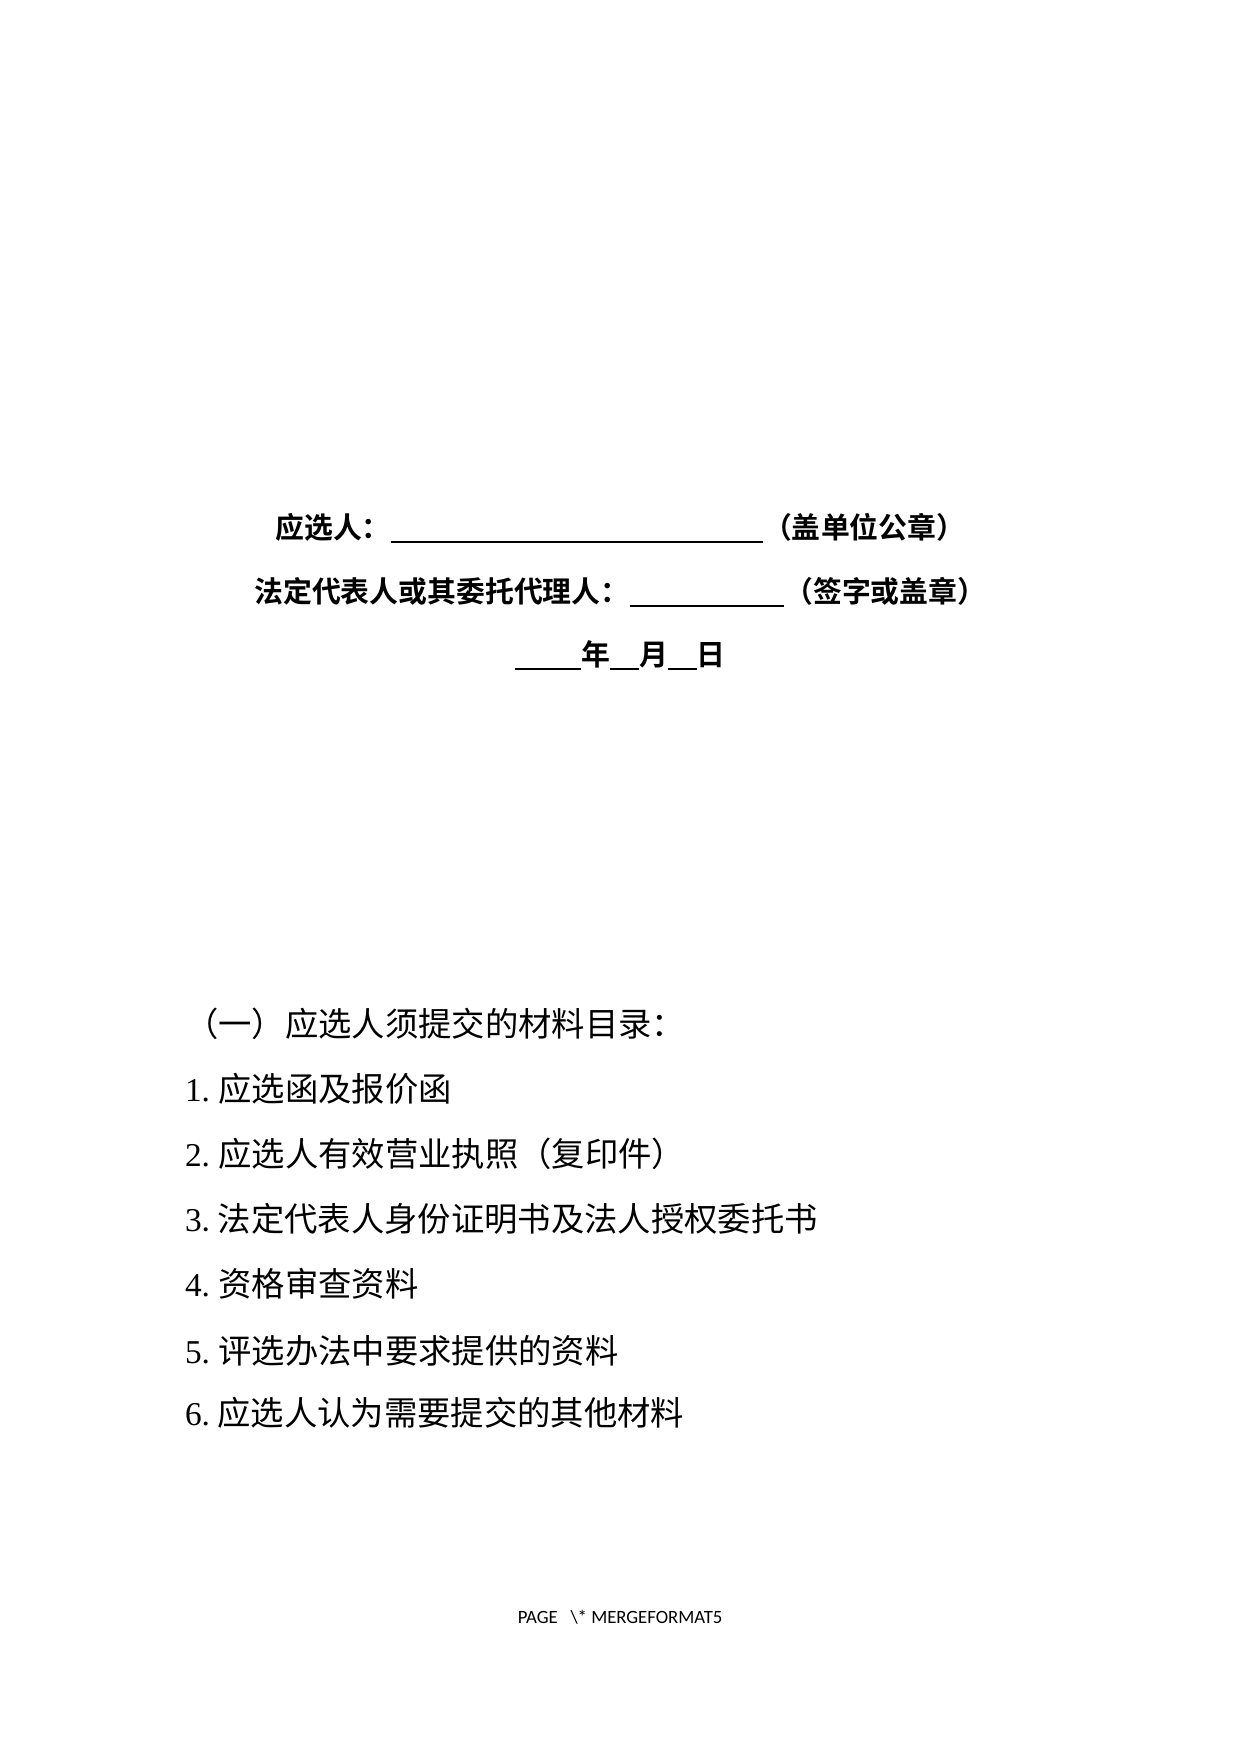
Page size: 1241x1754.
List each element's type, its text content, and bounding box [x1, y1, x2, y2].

text 5. 评选办法中要求提供的资料 [118, 1314, 1122, 1376]
text 年 月 日 [118, 632, 1122, 674]
text 2. 应选人有效营业执照（复印件） [118, 1119, 1122, 1184]
list 6. 应选人认为需要提交的其他材料 [118, 1376, 1122, 1438]
text 4. 资格审查资料 [118, 1249, 1122, 1314]
text （一）应选人须提交的材料目录： [118, 989, 1122, 1054]
text 应选人： （盖单位公章） [118, 505, 1122, 547]
text 法定代表人或其委托代理人： （签字或盖章） [118, 568, 1122, 611]
text 1. 应选函及报价函 [118, 1054, 1122, 1119]
text 3. 法定代表人身份证明书及法人授权委托书 [118, 1184, 1122, 1249]
